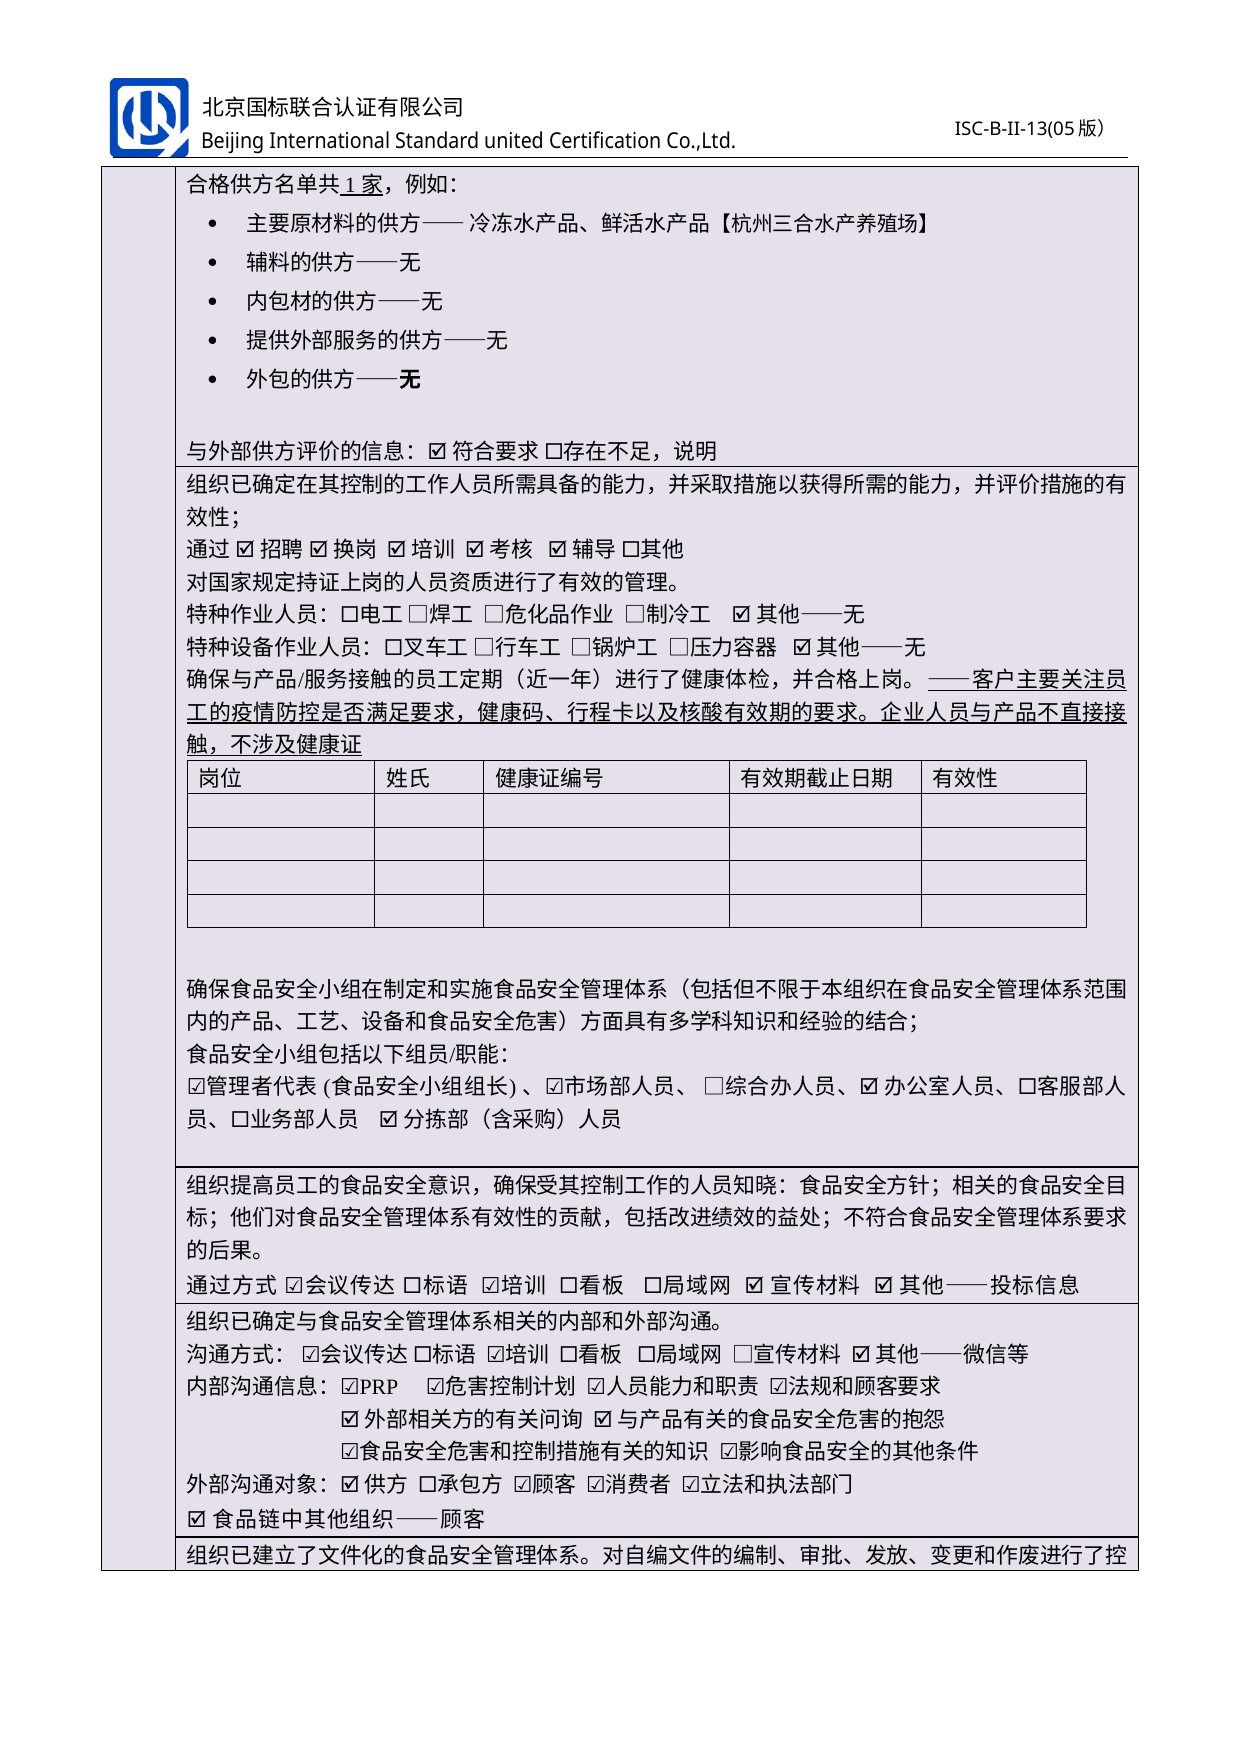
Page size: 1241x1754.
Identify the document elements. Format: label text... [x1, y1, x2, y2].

table_cell 组织已确定在其控制的工作人员所需具备的能力，并采取措施以获得所需的能力，并评价措施的有效性； 通过 招聘 换岗 培训 考核 辅导 其他 对国家规定持证上岗的人员资质进行了有效的管理。 特种作业人员：电工 □焊工 □危化品作业 □制冷工 其他——无 特种设备作业人员：叉车工 □行车工 □锅炉工 □压力容器 其他——无 确保与产品/服务接触的员工定期（近一年）进行了健康体检，并合格上岗。——客户主要关注员工的疫情防控是否满足要求，健康码、行程卡以及核酸有效期的要求。企业人员与产品不直接接触，不涉及健康证 确保食品安全小组在制定和实施食品安全管理体系（包括但不限于本组织在食品安全管理体系范围内的产品、工艺、设备和食品安全危害）方面具有多学科知识和经验的结合； 食品安全小组包括以下组员/职能： ☑管理者代表 (食品安全小组组长) 、☑市场部人员、 □综合办人员、办公室人员、客服部人员、业务部人员 分拣部（含采购）人员 [176, 467, 1138, 1166]
picture [109, 78, 189, 158]
table_cell 组织已确定与食品安全管理体系相关的内部和外部沟通。 沟通方式： ☑会议传达 标语 ☑培训 看板 局域网 □宣传材料 其他——微信等 内部沟通信息：☑PRP ☑危害控制计划 ☑人员能力和职责 ☑法规和顾客要求 外部相关方的有关问询 与产品有关的食品安全危害的抱怨 ☑食品安全危害和控制措施有关的知识 ☑影响食品安全的其他条件 外部沟通对象：供方 承包方 ☑顾客 ☑消费者 ☑立法和执法部门 食品链中其他组织——顾客 [176, 1304, 1138, 1536]
table_cell 组织提高员工的食品安全意识，确保受其控制工作的人员知晓：食品安全方针；相关的食品安全目标；他们对食品安全管理体系有效性的贡献，包括改进绩效的益处；不符合食品安全管理体系要求的后果。 通过方式 ☑会议传达 标语 ☑培训 看板 局域网 宣传材料 其他——投标信息 [176, 1168, 1138, 1303]
